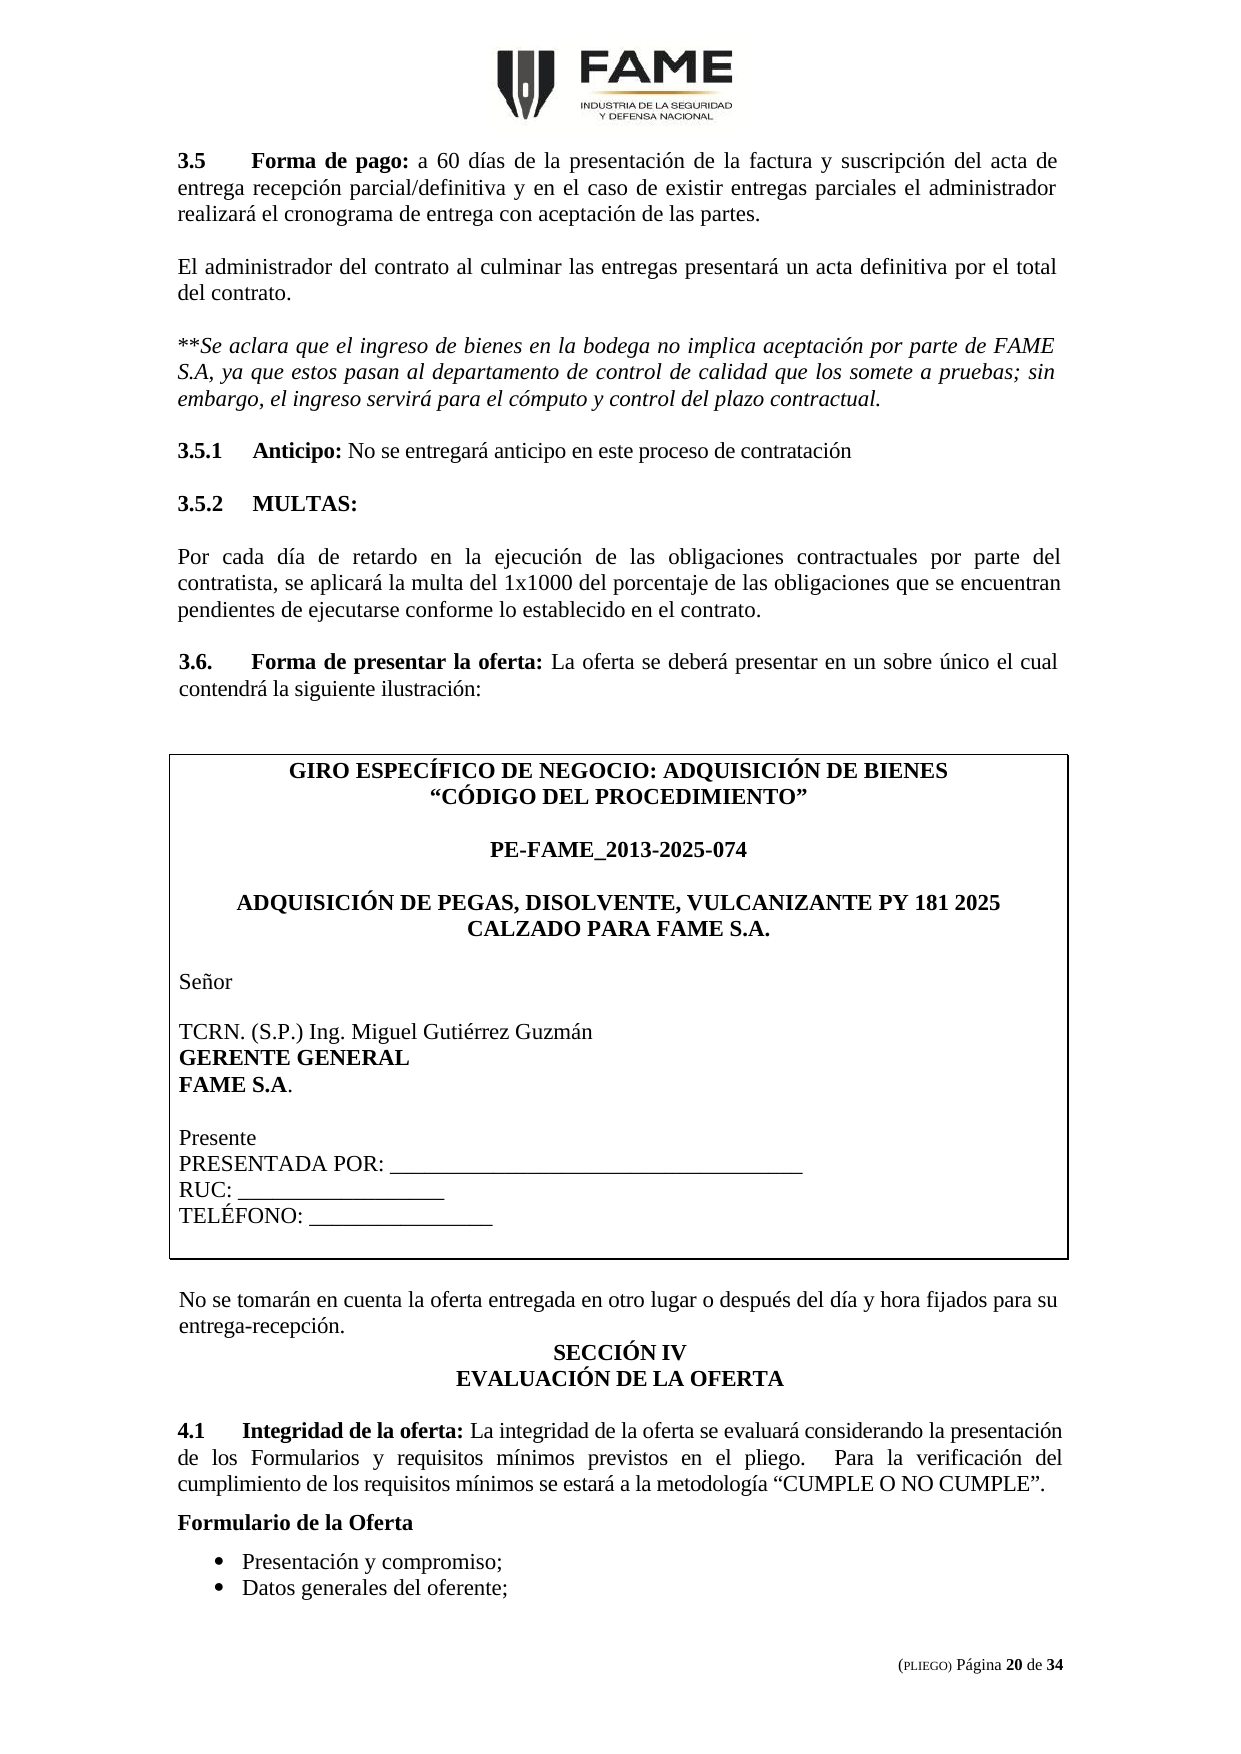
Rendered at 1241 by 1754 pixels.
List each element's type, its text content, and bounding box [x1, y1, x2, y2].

list MULTAS: [177, 490, 1063, 517]
text GIRO ESPECÍFICO DE NEGOCIO: ADQUISICIÓN DE BIENES [170, 755, 1067, 780]
text GERENTE GENERAL [170, 1041, 1067, 1068]
text ADQUISICIÓN DE PEGAS, DISOLVENTE, VULCANIZANTE PY 181 2025 CALZADO PARA FAME S.A. [170, 886, 1067, 941]
text Por cada día de retardo en la ejecución de las obligaciones contractuales por parte del contratista, se aplicará la multa del 1x1000 del porcentaje de las obligaciones que se encuentran pendientes de ejecutarse conforme lo establecido en el contrato. [177, 543, 1063, 622]
text FAME S.A. [170, 1068, 1067, 1097]
text “CÓDIGO DEL PROCEDIMIENTO” [170, 780, 1067, 809]
text EVALUACIÓN DE LA OFERTA [177, 1365, 1063, 1391]
text 4.1 Integridad de la oferta: La integridad de la oferta se evaluará considerando la presentación de los Formularios y requisitos mínimos previstos en el pliego. Para la verificación del cumplimiento de los requisitos mínimos se estará a la metodología “CUMPLE O NO CUMPLE”. [177, 1418, 1063, 1497]
text Formulario de la Oferta [177, 1509, 1063, 1536]
list Anticipo: No se entregará anticipo en este proceso de contratación [177, 437, 1063, 464]
text TELÉFONO: ________________ [170, 1199, 1067, 1229]
text Presente [170, 1120, 1067, 1147]
text **Se aclara que el ingreso de bienes en la bodega no implica aceptación por parte de FAME S.A, ya que estos pasan al departamento de control de calidad que los somete a pruebas; sin embargo, el ingreso servirá para el cómputo y control del plazo contractual. [177, 332, 1058, 411]
list Presentación y compromiso; [215, 1548, 1063, 1574]
picture [490, 38, 750, 133]
text PRESENTADA POR: ____________________________________ [170, 1147, 1067, 1173]
text TCRN. (S.P.) Ing. Miguel Gutiérrez Guzmán [170, 1015, 1067, 1041]
text 3.6. Forma de presentar la oferta: La oferta se deberá presentar en un sobre único el cual contendrá la siguiente ilustración: [179, 648, 1058, 701]
list Datos generales del oferente; [215, 1574, 1063, 1601]
text 3.5 Forma de pago: a 60 días de la presentación de la factura y suscripción del acta de entrega recepción parcial/definitiva y en el caso de existir entregas parciales el administrador realizará el cronograma de entrega con aceptación de las partes. [177, 148, 1058, 227]
text El administrador del contrato al culminar las entregas presentará un acta definitiva por el total del contrato. [177, 253, 1058, 306]
text RUC: __________________ [170, 1173, 1067, 1199]
text PE-FAME_2013-2025-074 [170, 833, 1067, 862]
text Señor [170, 964, 1067, 994]
text SECCIÓN IV [177, 1338, 1063, 1365]
text No se tomarán en cuenta la oferta entregada en otro lugar o después del día y hora fijados para su entrega-recepción. [179, 1286, 1058, 1338]
